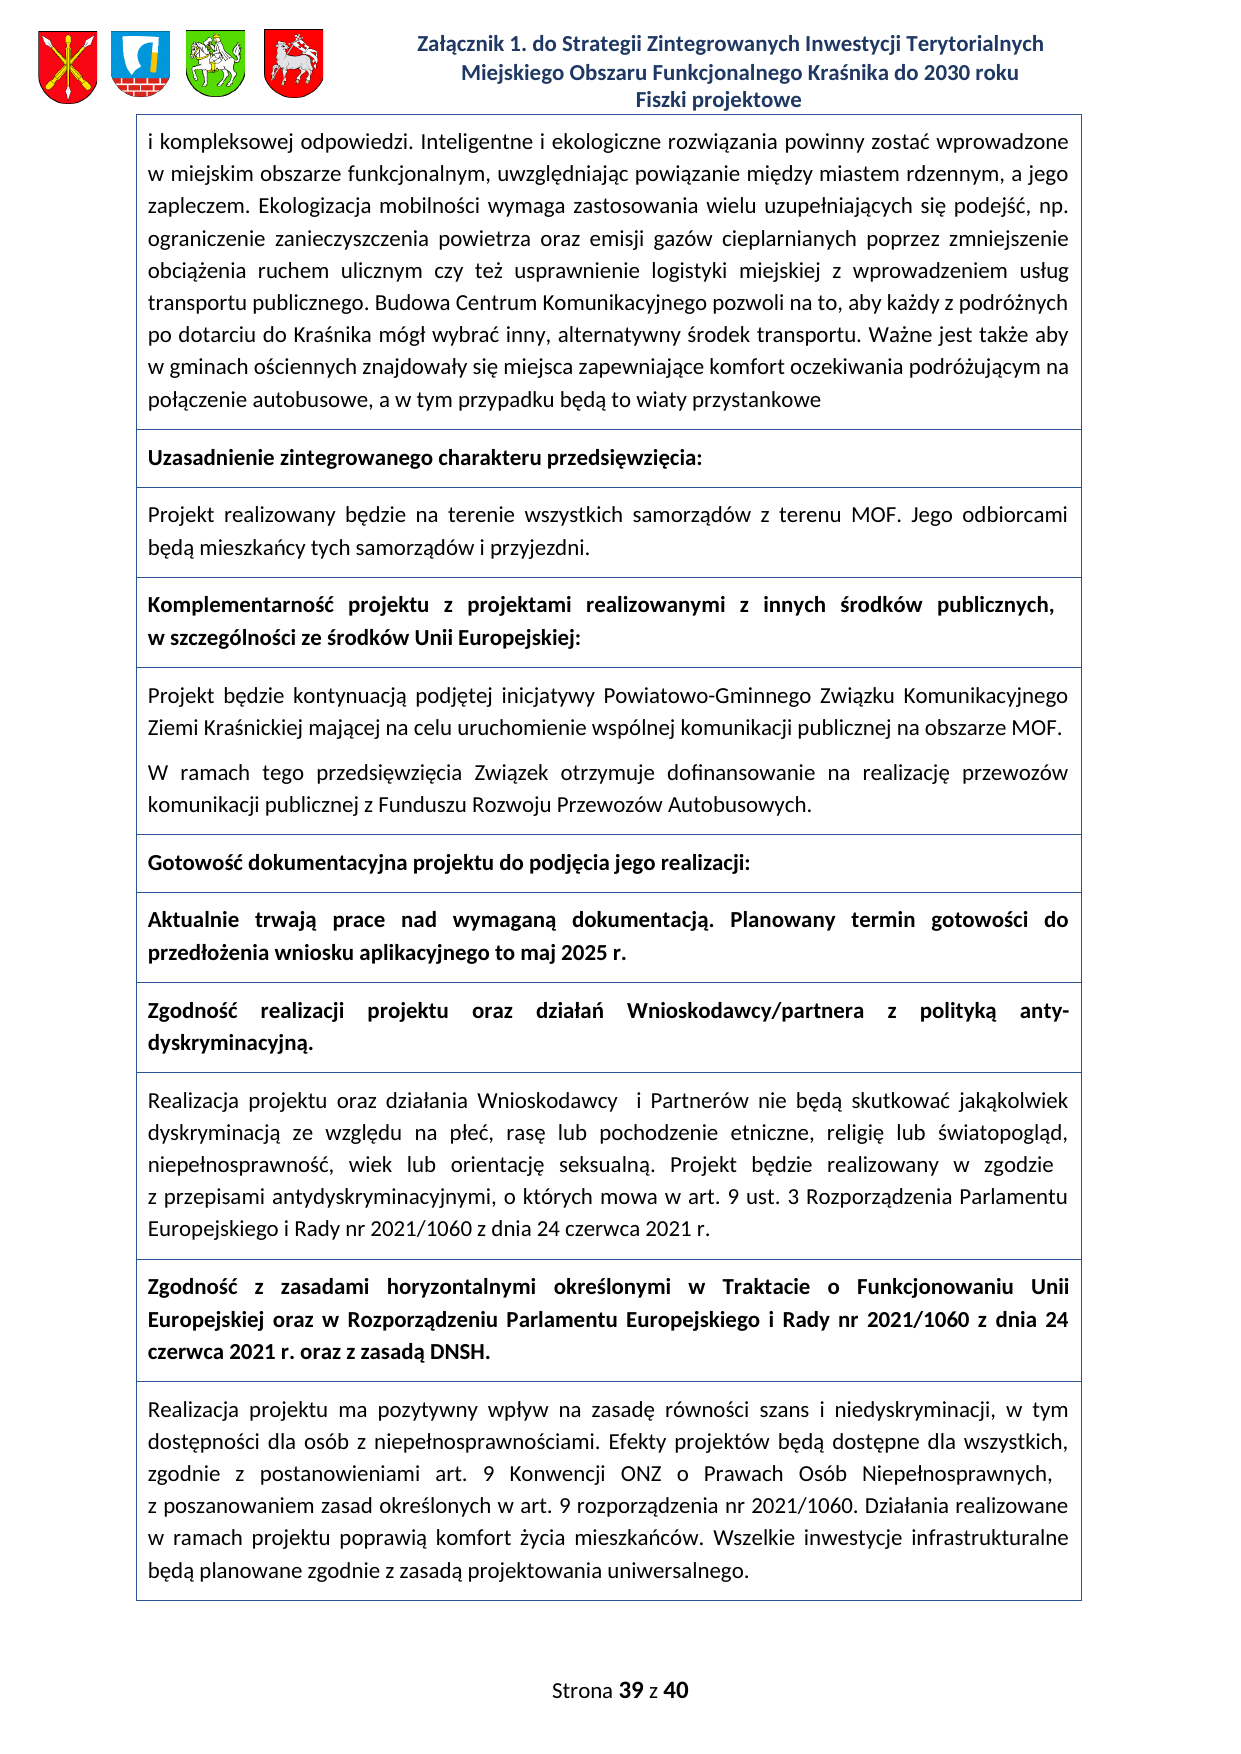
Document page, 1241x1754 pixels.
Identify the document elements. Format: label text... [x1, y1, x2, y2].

table_cell Uzasadnienie zintegrowanego charakteru przedsięwzięcia: [137, 430, 1081, 487]
table_cell Aktualnie trwają prace nad wymaganą dokumentacją. Planowany termin gotowości do przedłożenia wniosku aplikacyjnego to maj 2025 r. [137, 893, 1081, 982]
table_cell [137, 1382, 1081, 1600]
table_cell Gotowość dokumentacyjna projektu do podjęcia jego realizacji: [137, 835, 1081, 892]
table_cell Zgodność z zasadami horyzontalnymi określonymi w Traktacie o Funkcjonowaniu Unii Europejskiej oraz w Rozporządzeniu Parlamentu Europejskiego i Rady nr 2021/1060 z dnia 24 czerwca 2021 r. oraz z zasadą DNSH. [137, 1260, 1081, 1381]
picture [264, 29, 324, 98]
table_cell Zgodność realizacji projektu oraz działań Wnioskodawcy/partnera z polityką anty-dyskryminacyjną. [137, 983, 1081, 1072]
table_cell Komplementarność projektu z projektami realizowanymi z innych środków publicznych, w szczególności ze środków Unii Europejskiej: [137, 578, 1081, 667]
picture [123, 37, 158, 73]
picture [111, 79, 170, 97]
table_cell Projekt realizowany będzie na terenie wszystkich samorządów z terenu MOF. Jego odbiorcami będą mieszkańcy tych samorządów i przyjezdni. [137, 488, 1081, 577]
table_cell Projekt będzie kontynuacją podjętej inicjatywy Powiatowo-Gminnego Związku Komunikacyjnego Ziemi Kraśnickiej mającej na celu uruchomienie wspólnej komunikacji publicznej na obszarze MOF. W ramach tego przedsięwzięcia Związek otrzymuje dofinansowanie na realizację przewozów komunikacji publicznej z Funduszu Rozwoju Przewozów Autobusowych. [137, 668, 1081, 834]
picture [186, 30, 245, 97]
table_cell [137, 115, 1081, 429]
picture [38, 31, 98, 104]
table_cell Realizacja projektu oraz działania Wnioskodawcy i Partnerów nie będą skutkować jakąkolwiek dyskryminacją ze względu na płeć, rasę lub pochodzenie etniczne, religię lub światopogląd, niepełnosprawność, wiek lub orientację seksualną. Projekt będzie realizowany w zgodzie z przepisami antydyskryminacyjnymi, o których mowa w art. 9 ust. 3 Rozporządzenia Parlamentu Europejskiego i Rady nr 2021/1060 z dnia 24 czerwca 2021 r. [137, 1073, 1081, 1259]
